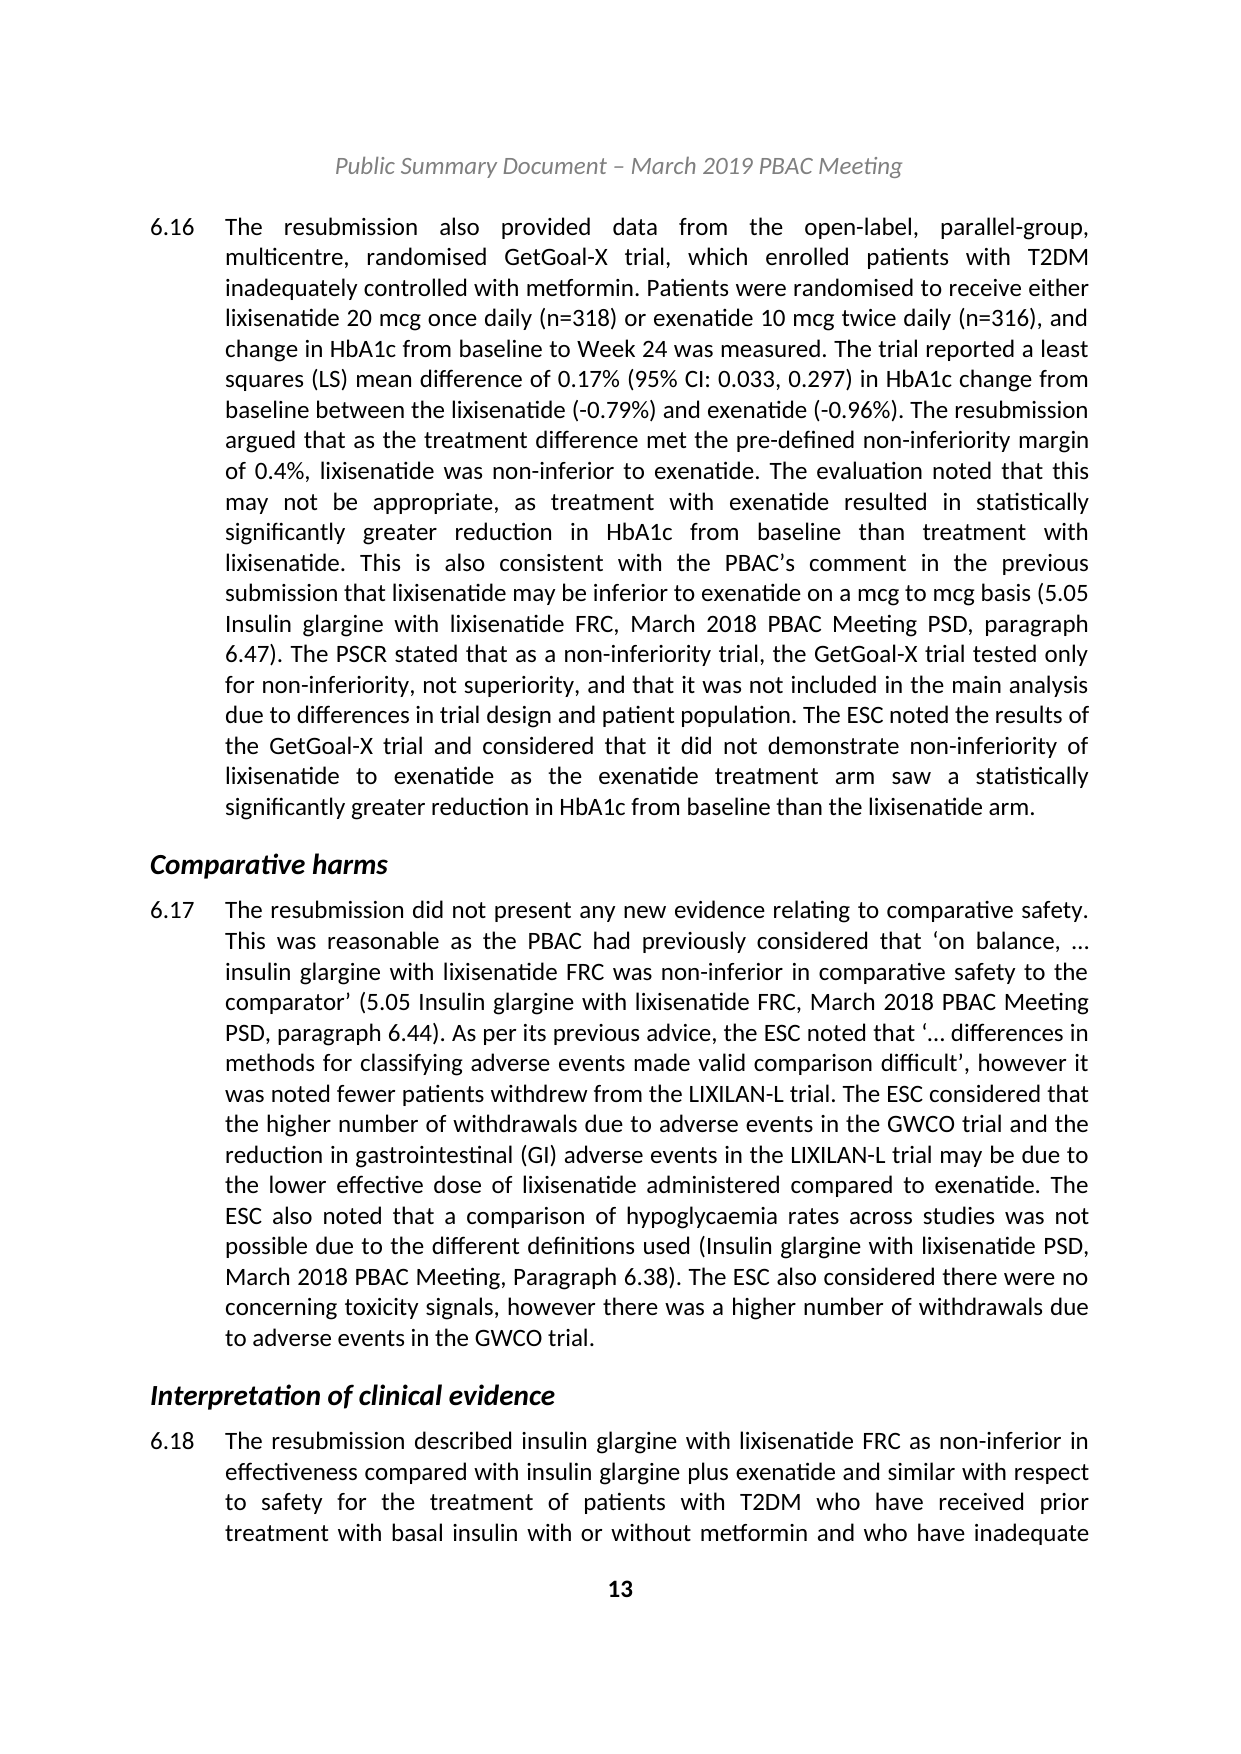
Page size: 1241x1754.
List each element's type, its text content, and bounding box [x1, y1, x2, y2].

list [150, 1426, 1090, 1548]
subtitle Comparative harms [150, 846, 1090, 882]
list The resubmission also provided data from the open-label, parallel-group, multicentre, randomised GetGoal-X trial, which enrolled patients with T2DM inadequately controlled with metformin. Patients were randomised to receive either lixisenatide 20 mcg once daily (n=318) or exenatide 10 mcg twice daily (n=316), and change in HbA1c from baseline to Week 24 was measured. The trial reported a least squares (LS) mean difference of 0.17% (95% CI: 0.033, 0.297) in HbA1c change from baseline between the lixisenatide (-0.79%) and exenatide (-0.96%). The resubmission argued that as the treatment difference met the pre-defined non-inferiority margin of 0.4%, lixisenatide was non-inferior to exenatide. The evaluation noted that this may not be appropriate, as treatment with exenatide resulted in statistically significantly greater reduction in HbA1c from baseline than treatment with lixisenatide. This is also consistent with the PBAC’s comment in the previous submission that lixisenatide may be inferior to exenatide on a mcg to mcg basis (5.05 Insulin glargine with lixisenatide FRC, March 2018 PBAC Meeting PSD, paragraph 6.47). The PSCR stated that as a non-inferiority trial, the GetGoal-X trial tested only for non-inferiority, not superiority, and that it was not included in the main analysis due to differences in trial design and patient population. The ESC noted the results of the GetGoal-X trial and considered that it did not demonstrate non-inferiority of lixisenatide to exenatide as the exenatide treatment arm saw a statistically significantly greater reduction in HbA1c from baseline than the lixisenatide arm. [150, 211, 1090, 821]
subtitle Interpretation of clinical evidence [150, 1377, 1090, 1413]
list The resubmission did not present any new evidence relating to comparative safety. This was reasonable as the PBAC had previously considered that ‘on balance, …insulin glargine with lixisenatide FRC was non-inferior in comparative safety to the comparator’ (5.05 Insulin glargine with lixisenatide FRC, March 2018 PBAC Meeting PSD, paragraph 6.44). As per its previous advice, the ESC noted that ‘… differences in methods for classifying adverse events made valid comparison difficult’, however it was noted fewer patients withdrew from the LIXILAN-L trial. The ESC considered that the higher number of withdrawals due to adverse events in the GWCO trial and the reduction in gastrointestinal (GI) adverse events in the LIXILAN-L trial may be due to the lower effective dose of lixisenatide administered compared to exenatide. The ESC also noted that a comparison of hypoglycaemia rates across studies was not possible due to the different definitions used (Insulin glargine with lixisenatide PSD, March 2018 PBAC Meeting, Paragraph 6.38). The ESC also considered there were no concerning toxicity signals, however there was a higher number of withdrawals due to adverse events in the GWCO trial. [150, 894, 1090, 1352]
